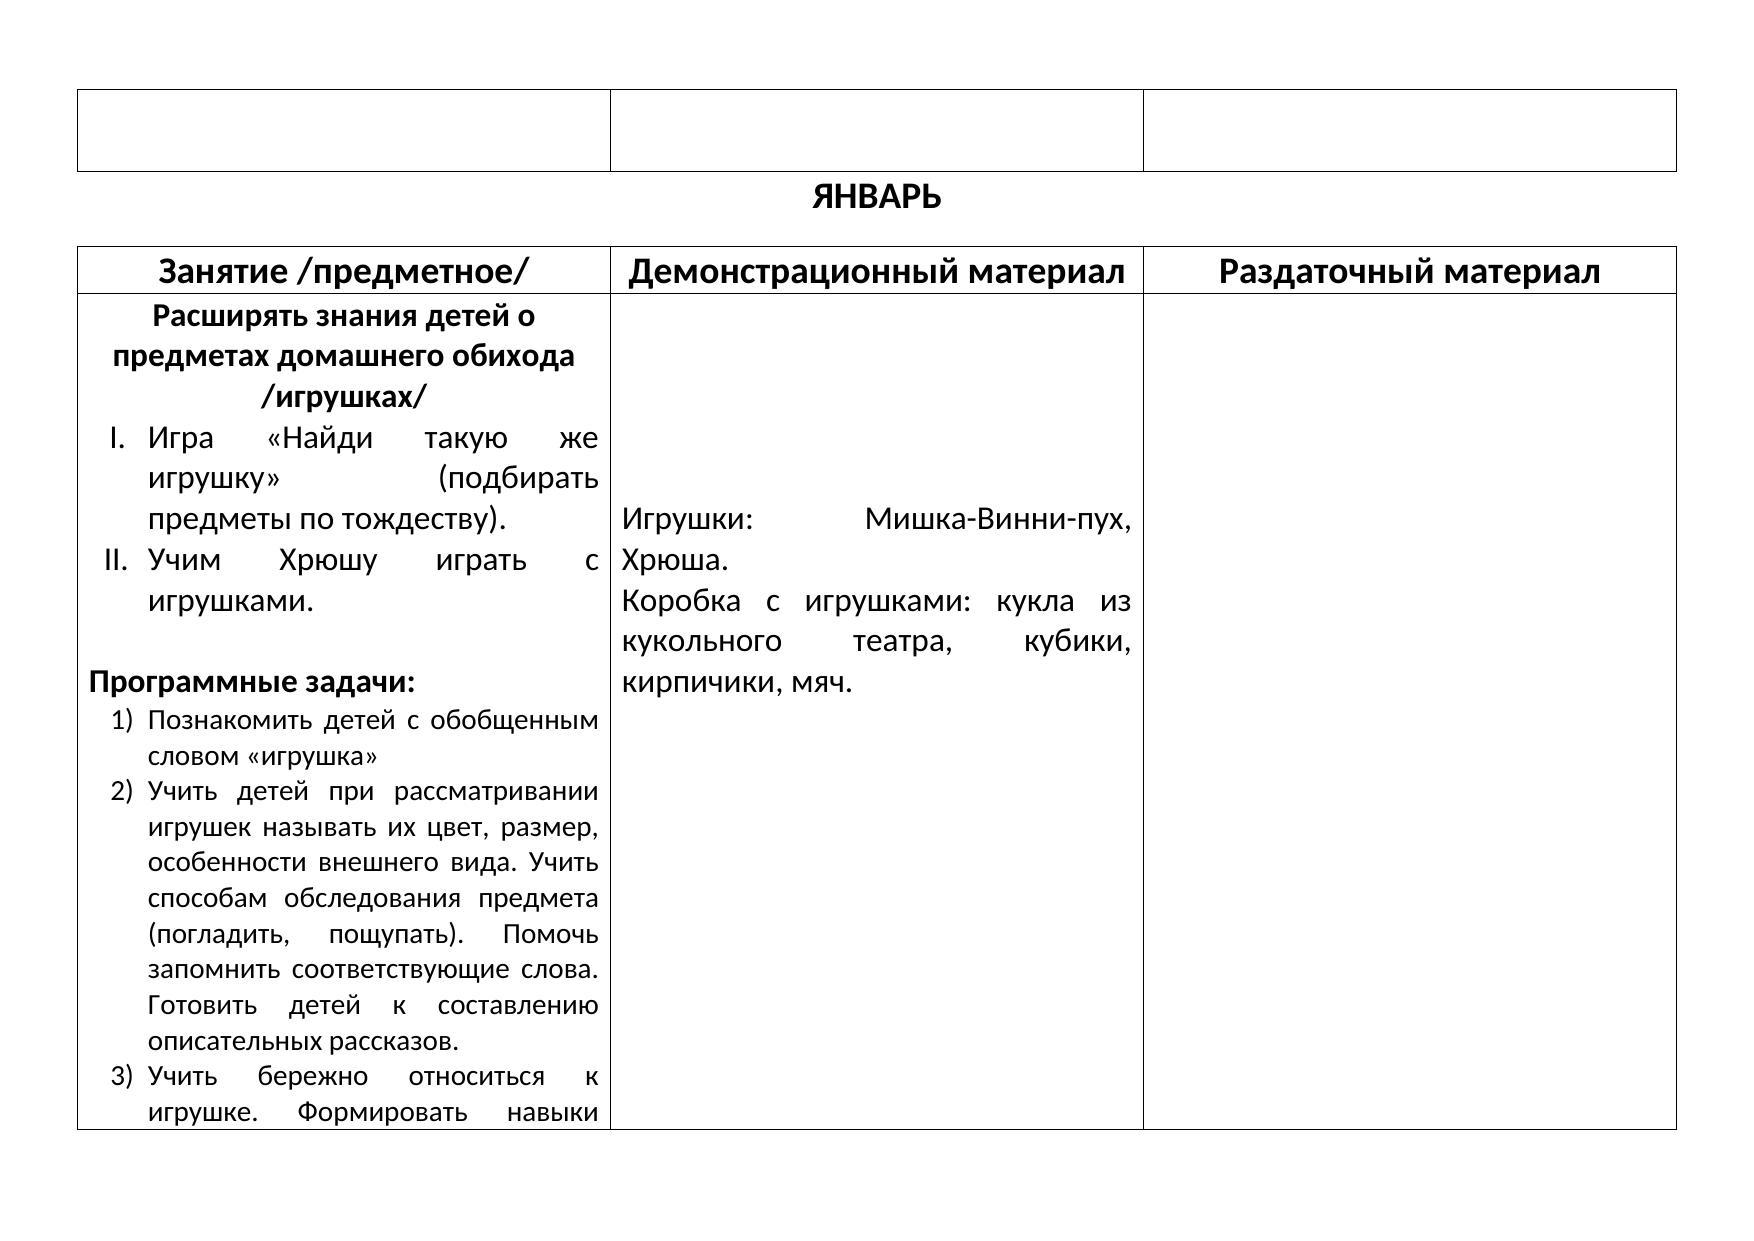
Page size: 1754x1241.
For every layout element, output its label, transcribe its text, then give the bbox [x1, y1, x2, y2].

table_header Раздаточный материал [1144, 247, 1676, 293]
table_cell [78, 294, 610, 1128]
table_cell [611, 294, 1143, 1128]
table_header Демонстрационный материал [611, 247, 1143, 293]
table_cell [1144, 294, 1676, 1128]
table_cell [611, 90, 1143, 171]
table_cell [1144, 90, 1676, 171]
table_header Занятие /предметное/ [78, 247, 610, 293]
text ЯНВАРЬ [89, 172, 1665, 218]
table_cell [78, 90, 610, 171]
